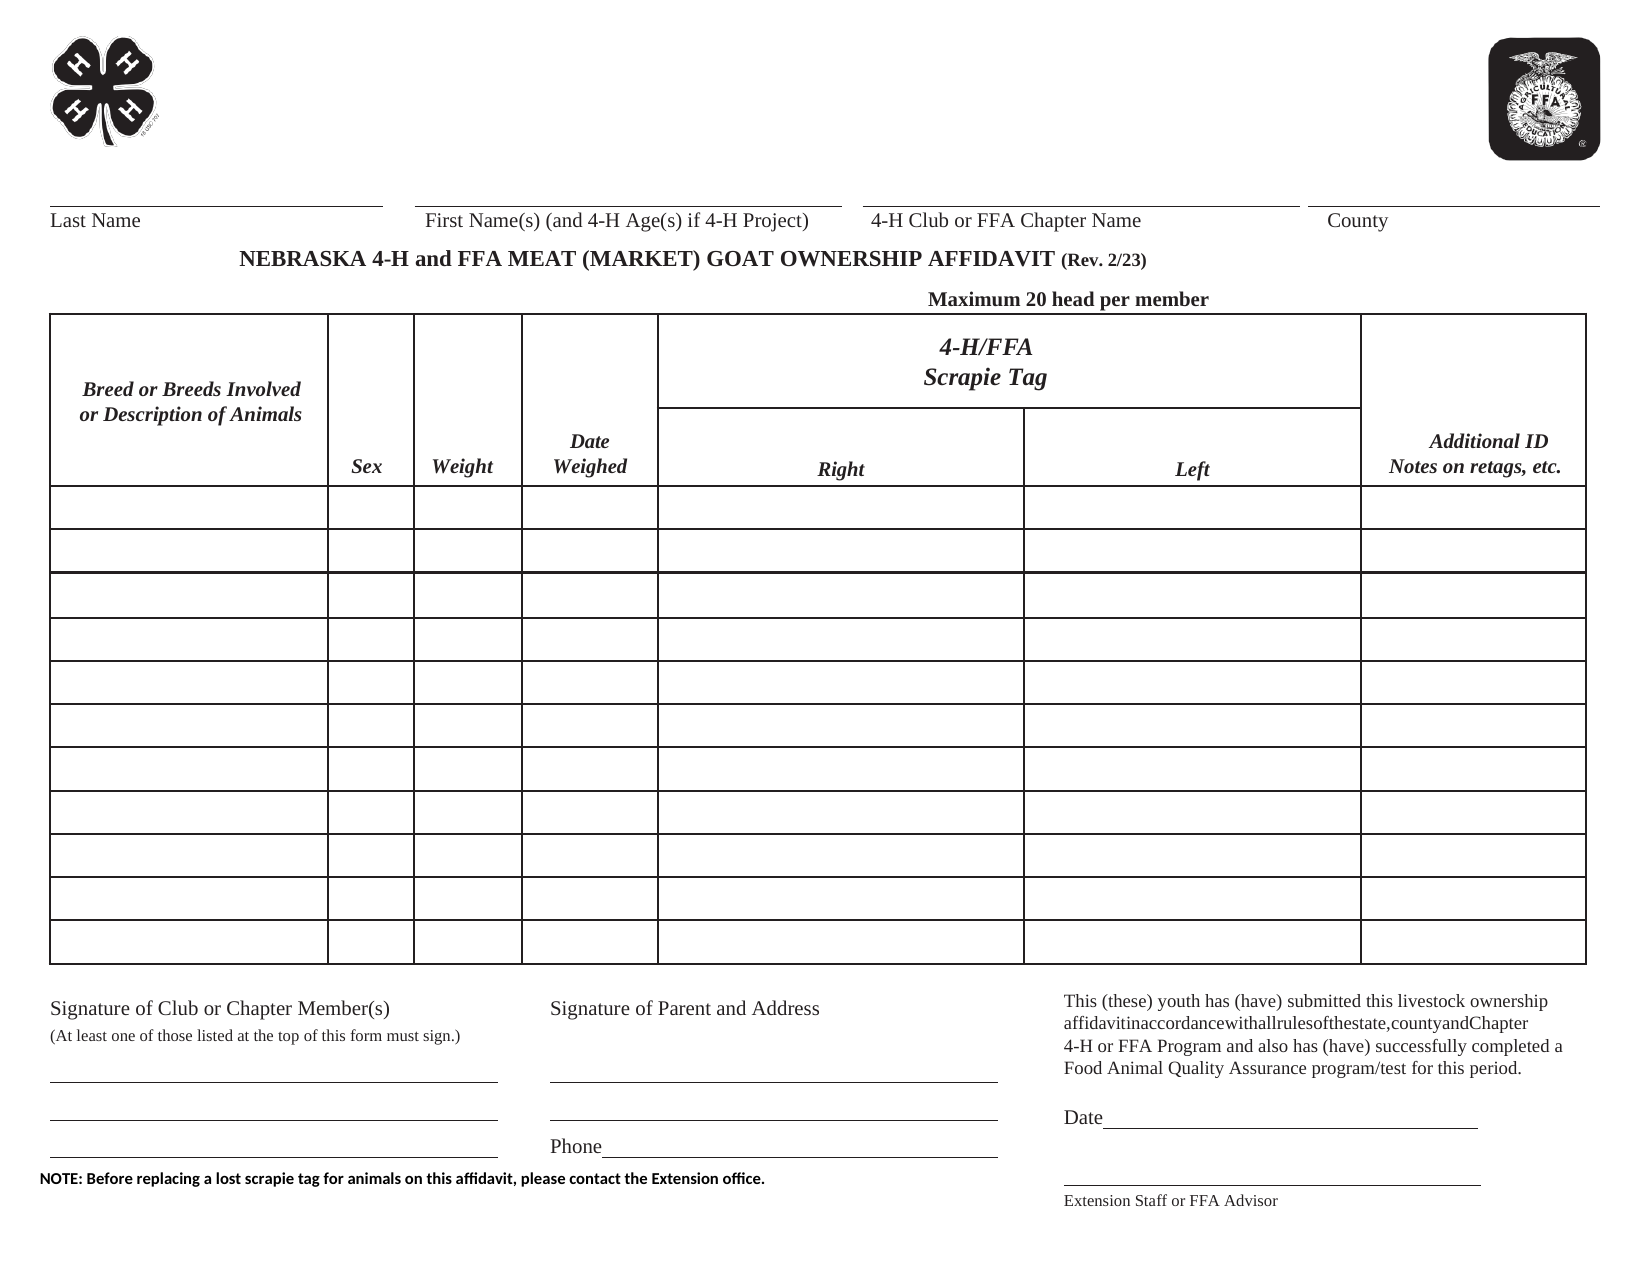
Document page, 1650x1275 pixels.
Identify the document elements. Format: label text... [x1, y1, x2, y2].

text Maximum 20 head per member [928, 287, 1614, 311]
text Signature of Club or Chapter Member(s) Signature of Parent and Address [50, 996, 826, 1020]
text 4-H or FFA Program and also has (have) successfully completed a [1064, 1035, 1614, 1056]
text Last Name First Name(s) (and 4-H Age(s) if 4-H Project) 4-H Club or FFA Chapter Name County [50, 208, 1614, 232]
text Date [1064, 1105, 1614, 1129]
text This (these) youth has (have) submitted this livestock ownership [1064, 990, 1614, 1011]
picture [50, 36, 160, 147]
text NOTE: Before replacing a lost scrapie tag for animals on this affidavit, please contact the Extension office. [39, 1172, 1612, 1187]
picture [1487, 36, 1601, 161]
text Extension Staff or FFA Advisor [1064, 1191, 1614, 1210]
text affidavit­in­accordance­with­all­rules­of­the­state,­county­and­Chapter­ [1064, 1012, 1614, 1034]
text Phone [550, 1134, 821, 1157]
text NEBRASKA 4-H and FFA MEAT (MARKET) GOAT OWNERSHIP AFFIDAVIT (Rev. 2/23) [39, 246, 1346, 272]
text Food Animal Quality Assurance program/test for this period. [1064, 1057, 1614, 1079]
text (At least one of those listed at the top of this form must sign.) [50, 1025, 821, 1044]
